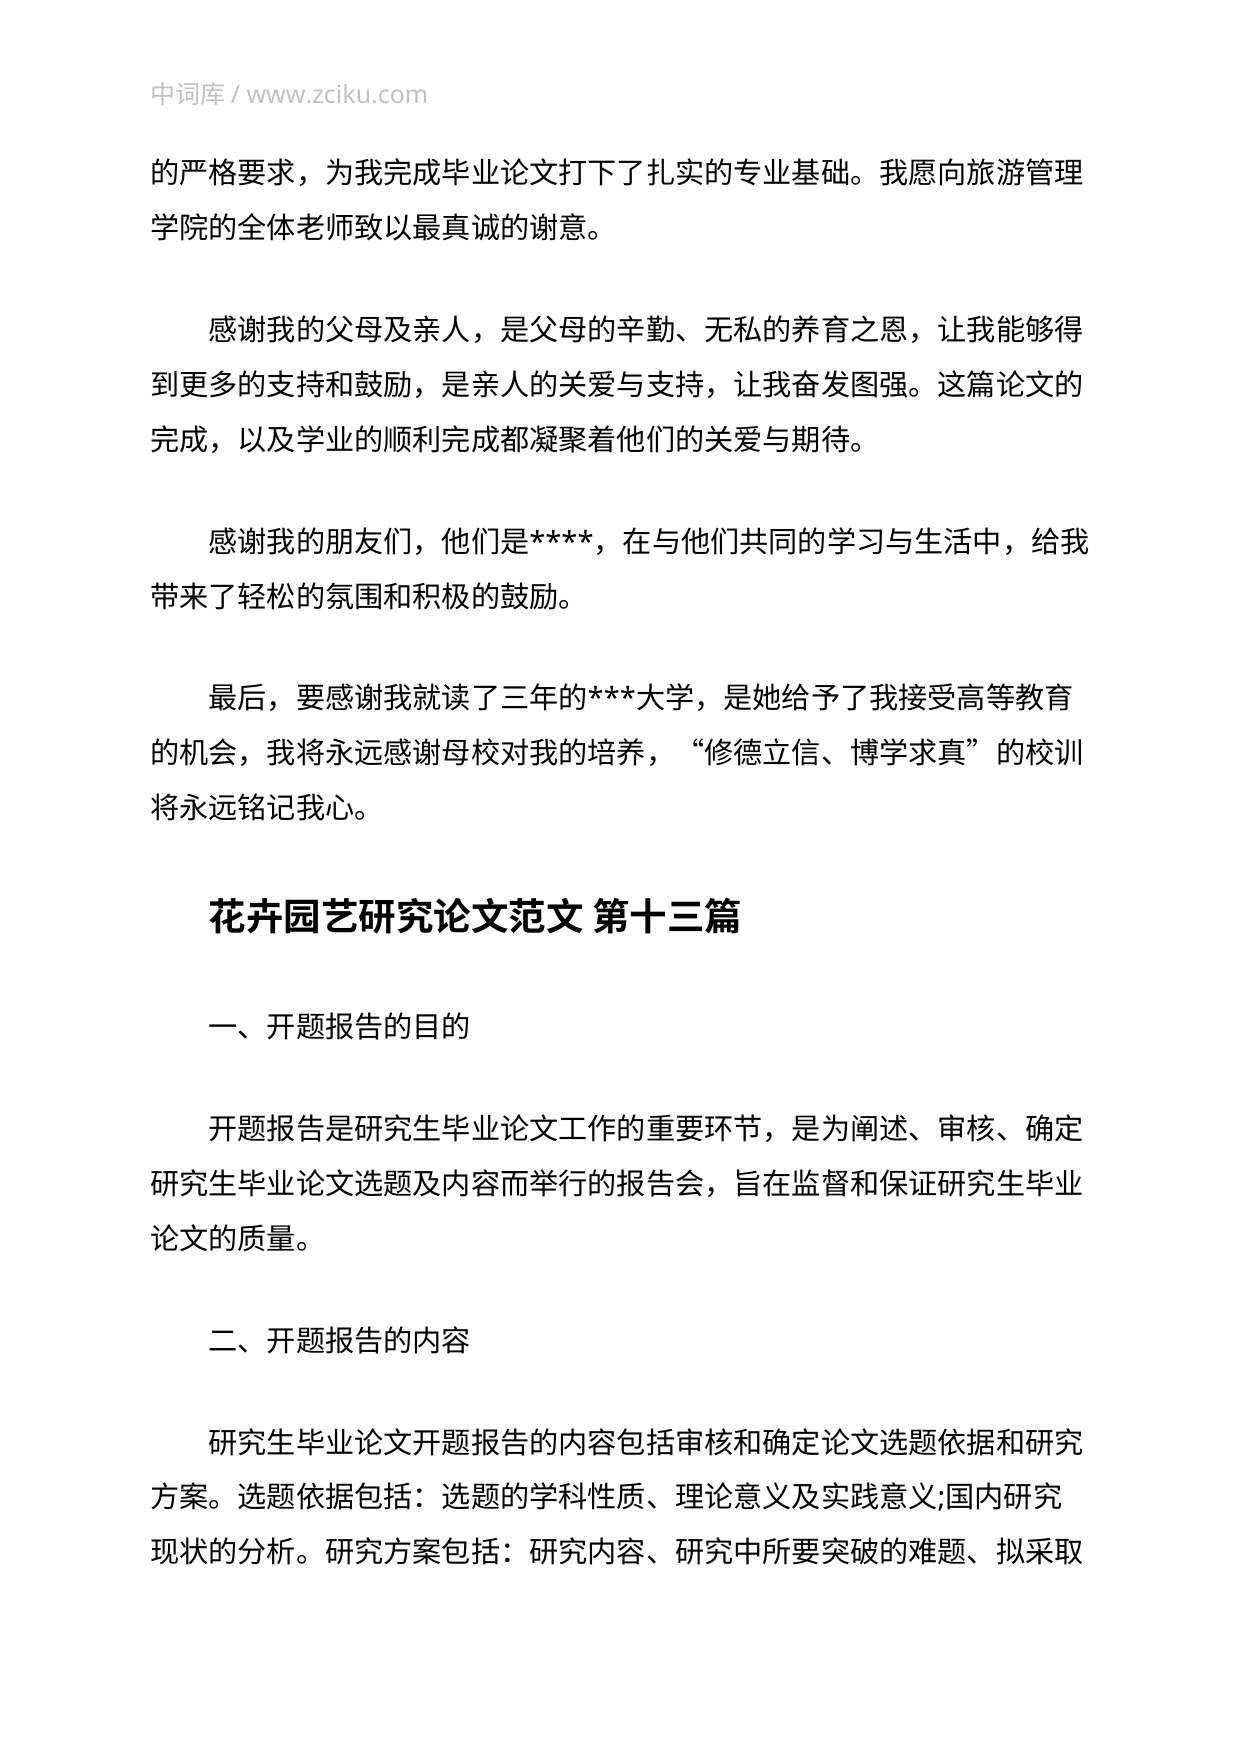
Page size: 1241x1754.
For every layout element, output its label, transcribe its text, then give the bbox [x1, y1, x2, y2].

text 二、开题报告的内容 [150, 1317, 1090, 1360]
text 最后，要感谢我就读了三年的***大学，是她给予了我接受高等教育的机会，我将永远感谢母校对我的培养，“修德立信、博学求真”的校训将永远铭记我心。 [150, 675, 1090, 827]
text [150, 150, 1090, 247]
text 感谢我的朋友们，他们是****，在与他们共同的学习与生活中，给我带来了轻松的氛围和积极的鼓励。 [150, 518, 1090, 616]
text 一、开题报告的目的 [150, 1004, 1090, 1046]
text 开题报告是研究生毕业论文工作的重要环节，是为阐述、审核、确定研究生毕业论文选题及内容而举行的报告会，旨在监督和保证研究生毕业论文的质量。 [150, 1106, 1090, 1258]
text 感谢我的父母及亲人，是父母的辛勤、无私的养育之恩，让我能够得到更多的支持和鼓励，是亲人的关爱与支持，让我奋发图强。这篇论文的完成，以及学业的顺利完成都凝聚着他们的关爱与期待。 [150, 307, 1090, 459]
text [150, 1419, 1090, 1571]
text 花卉园艺研究论文范文 第十三篇 [150, 887, 1090, 941]
